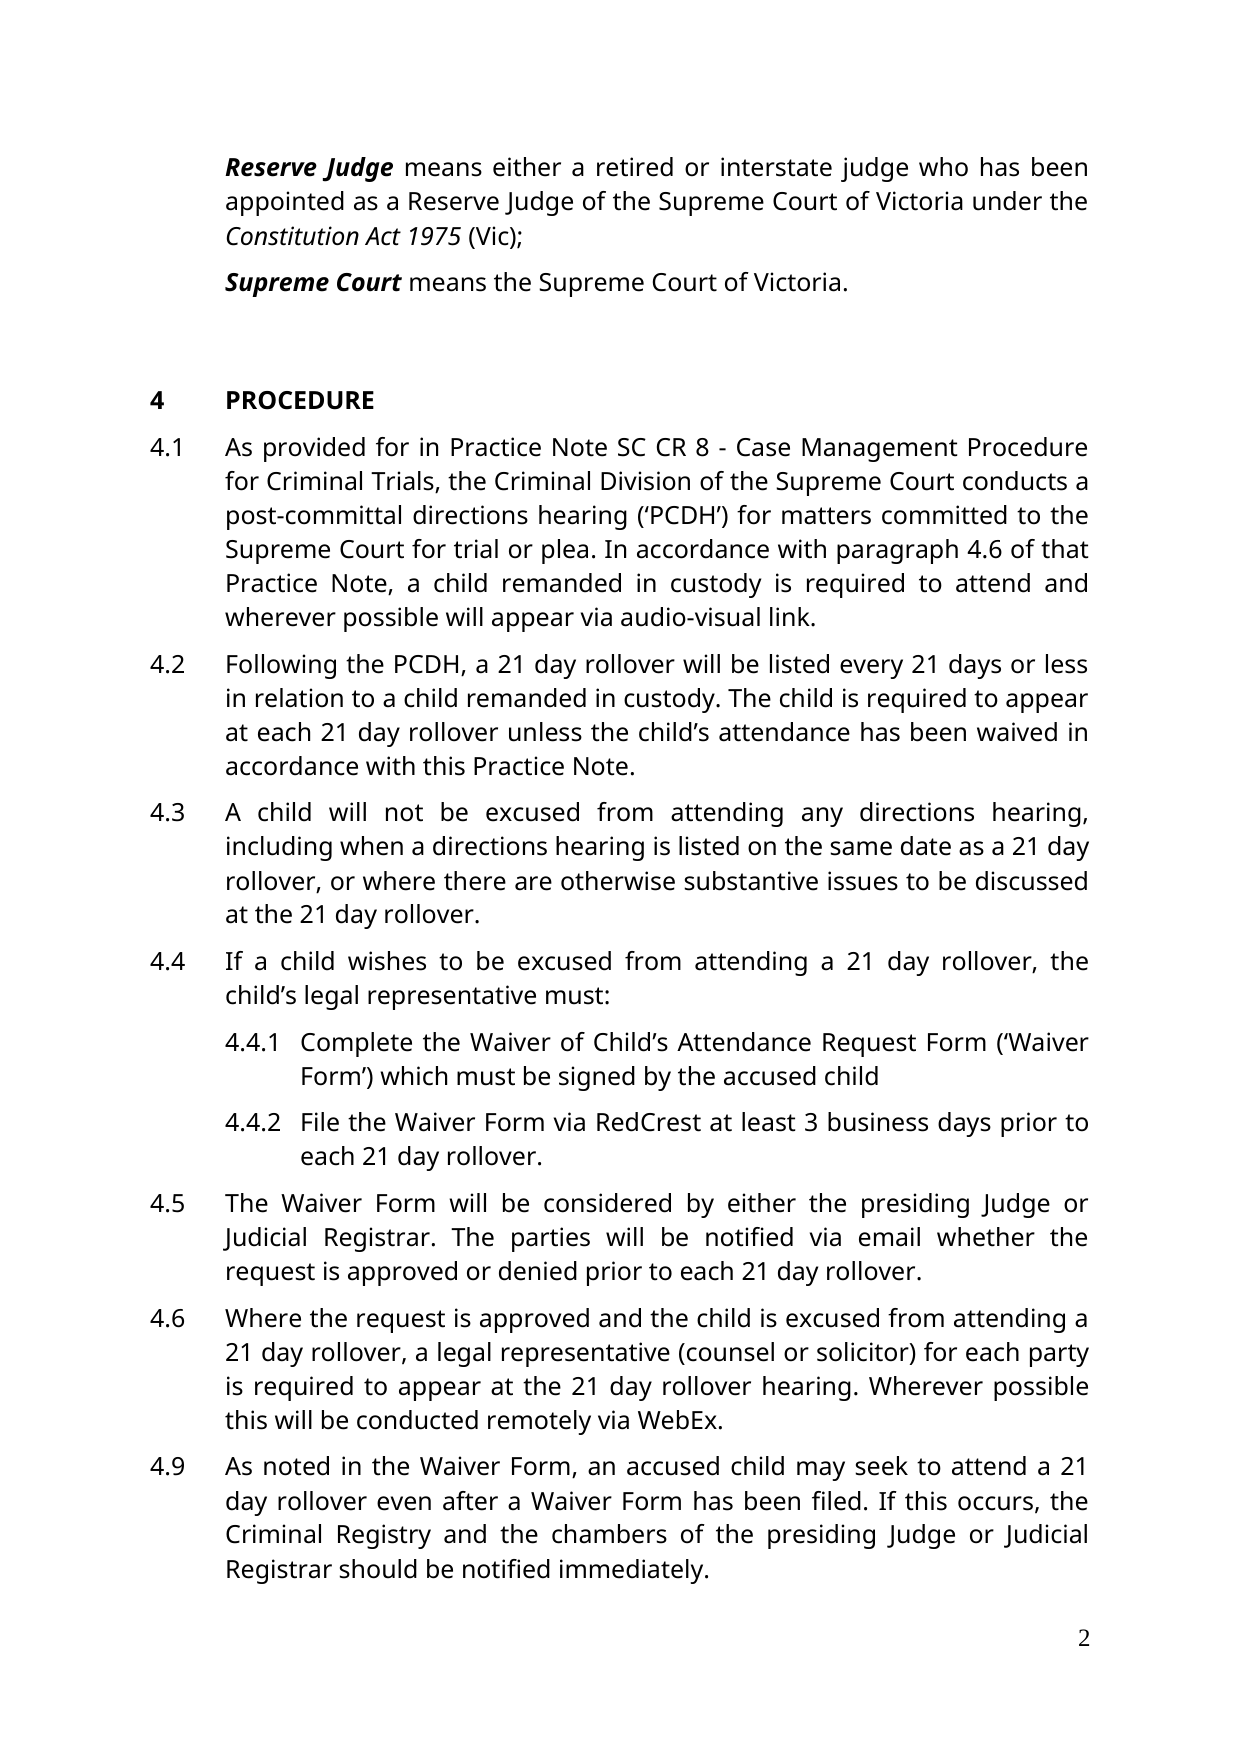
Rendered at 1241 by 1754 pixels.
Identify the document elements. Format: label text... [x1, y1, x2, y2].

list Reserve Judge means either a retired or interstate judge who has been appointed as a Reserve Judge of the Supreme Court of Victoria under the Constitution Act 1975 (Vic); [225, 150, 1090, 252]
text 4.9 As noted in the Waiver Form, an accused child may seek to attend a 21 day rollover even after a Waiver Form has been filed. If this occurs, the Criminal Registry and the chambers of the presiding Judge or Judicial Registrar should be notified immediately. [150, 1449, 1090, 1585]
text 4.4.2 File the Waiver Form via RedCrest at least 3 business days prior to each 21 day rollover. [225, 1105, 1090, 1173]
text 4.2 Following the PCDH, a 21 day rollover will be listed every 21 days or less in relation to a child remanded in custody. The child is required to appear at each 21 day rollover unless the child’s attendance has been waived in accordance with this Practice Note. [150, 646, 1090, 782]
text 4.3 A child will not be excused from attending any directions hearing, including when a directions hearing is listed on the same date as a 21 day rollover, or where there are otherwise substantive issues to be discussed at the 21 day rollover. [150, 795, 1090, 931]
text 4.4.1 Complete the Waiver of Child’s Attendance Request Form (‘Waiver Form’) which must be signed by the accused child [225, 1024, 1090, 1092]
text 4.4 If a child wishes to be excused from attending a 21 day rollover, the child’s legal representative must: [150, 944, 1090, 1012]
text 4.1 As provided for in Practice Note SC CR 8 - Case Management Procedure for Criminal Trials, the Criminal Division of the Supreme Court conducts a post-committal directions hearing (‘PCDH’) for matters committed to the Supreme Court for trial or plea. In accordance with paragraph 4.6 of that Practice Note, a child remanded in custody is required to attend and wherever possible will appear via audio-visual link. [150, 429, 1090, 634]
text 4 PROCEDURE [150, 383, 1090, 417]
text 4.5 The Waiver Form will be considered by either the presiding Judge or Judicial Registrar. The parties will be notified via email whether the request is approved or denied prior to each 21 day rollover. [150, 1186, 1090, 1288]
list Supreme Court means the Supreme Court of Victoria. [225, 265, 1090, 299]
text 4.6 Where the request is approved and the child is excused from attending a 21 day rollover, a legal representative (counsel or solicitor) for each party is required to appear at the 21 day rollover hearing. Wherever possible this will be conducted remotely via WebEx. [150, 1300, 1090, 1437]
